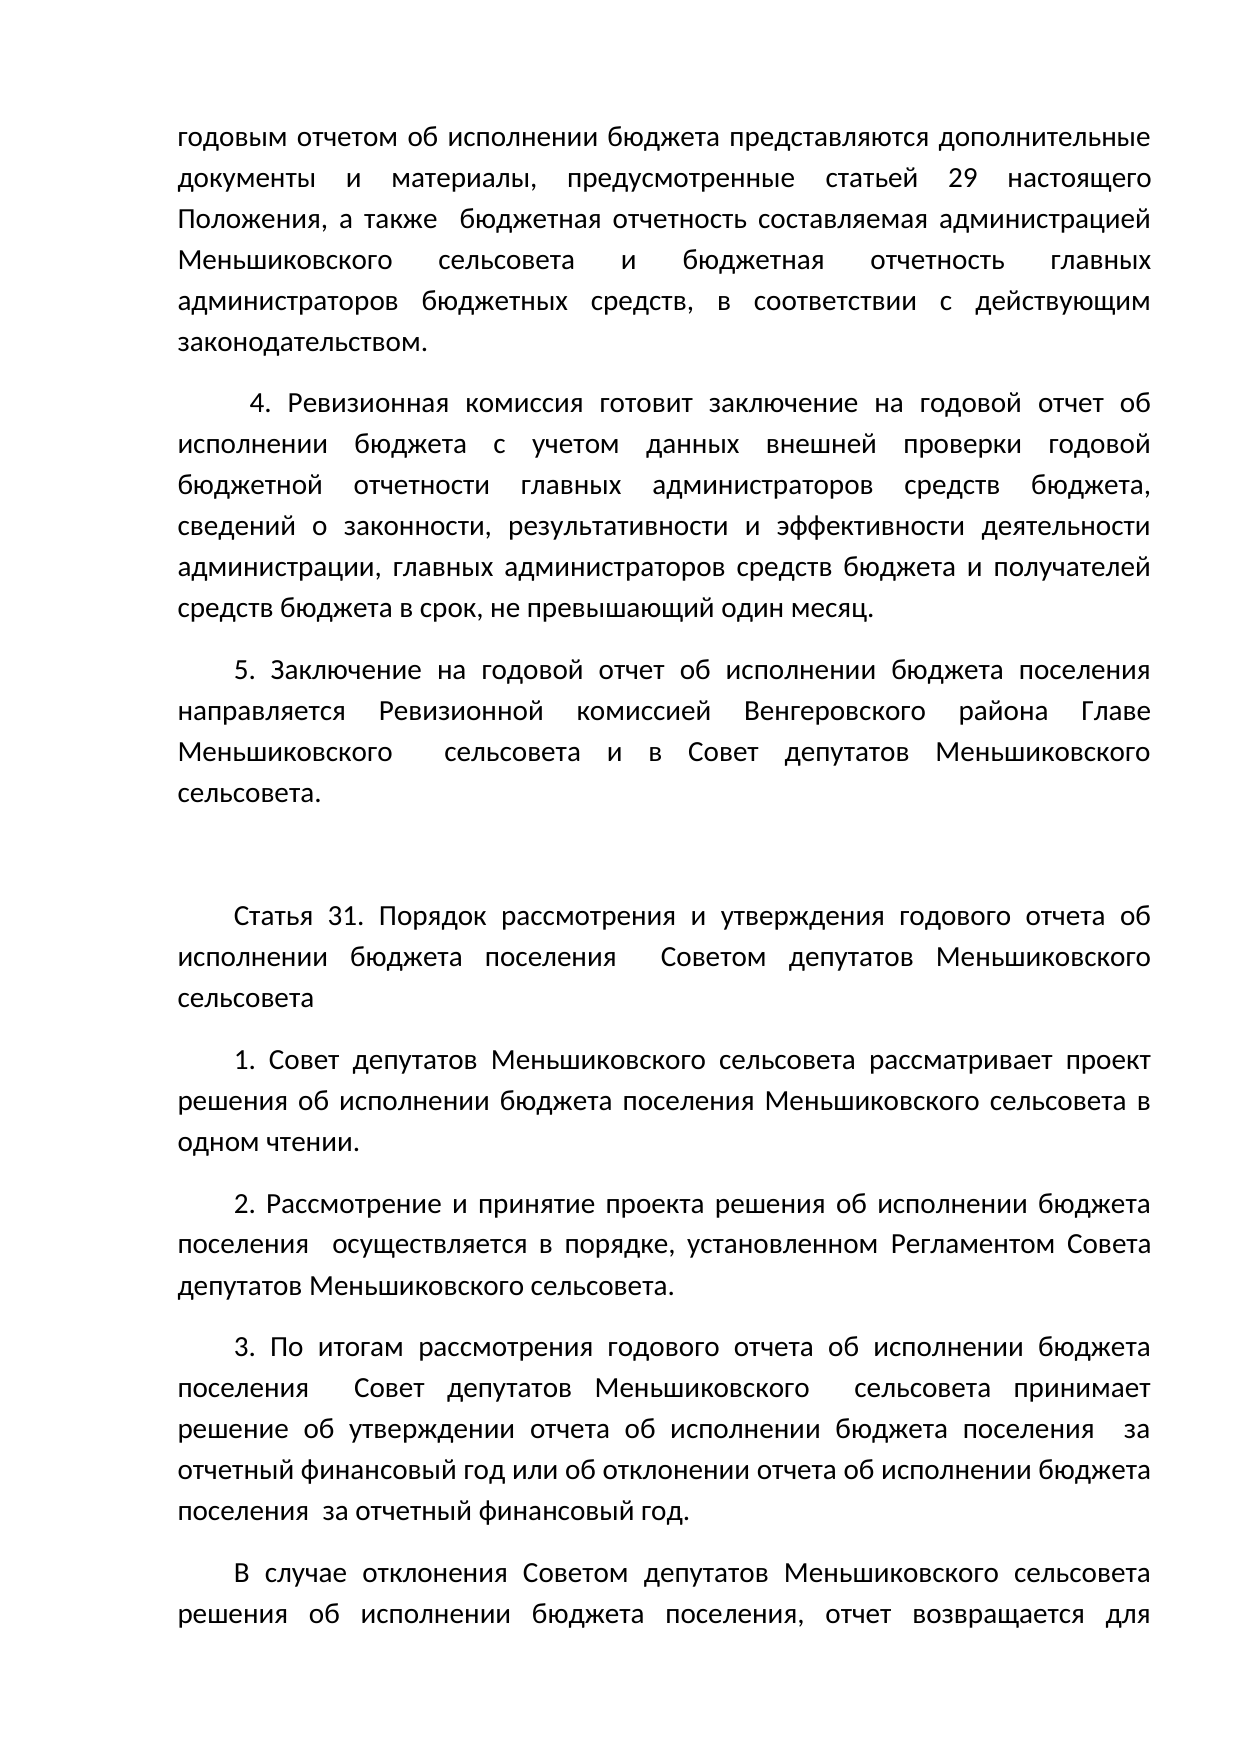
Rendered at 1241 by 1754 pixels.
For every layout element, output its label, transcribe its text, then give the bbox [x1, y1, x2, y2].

text 4. Ревизионная комиссия готовит заключение на годовой отчет об исполнении бюджета с учетом данных внешней проверки годовой бюджетной отчетности главных администраторов средств бюджета, сведений о законности, результативности и эффективности деятельности администрации, главных администраторов средств бюджета и получателей средств бюджета в срок, не превышающий один месяц. [177, 384, 1152, 625]
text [177, 1554, 1152, 1630]
text Статья 31. Порядок рассмотрения и утверждения годового отчета об исполнении бюджета поселения Советом депутатов Меньшиковского сельсовета [177, 897, 1152, 1015]
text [177, 118, 1152, 358]
text 1. Совет депутатов Меньшиковского сельсовета рассматривает проект решения об исполнении бюджета поселения Меньшиковского сельсовета в одном чтении. [177, 1041, 1152, 1158]
text 5. Заключение на годовой отчет об исполнении бюджета поселения направляется Ревизионной комиссией Венгеровского района Главе Меньшиковского сельсовета и в Совет депутатов Меньшиковского сельсовета. [177, 651, 1152, 809]
text 3. По итогам рассмотрения годового отчета об исполнении бюджета поселения Совет депутатов Меньшиковского сельсовета принимает решение об утверждении отчета об исполнении бюджета поселения за отчетный финансовый год или об отклонении отчета об исполнении бюджета поселения за отчетный финансовый год. [177, 1328, 1152, 1528]
text 2. Рассмотрение и принятие проекта решения об исполнении бюджета поселения осуществляется в порядке, установленном Регламентом Совета депутатов Меньшиковского сельсовета. [177, 1185, 1152, 1302]
